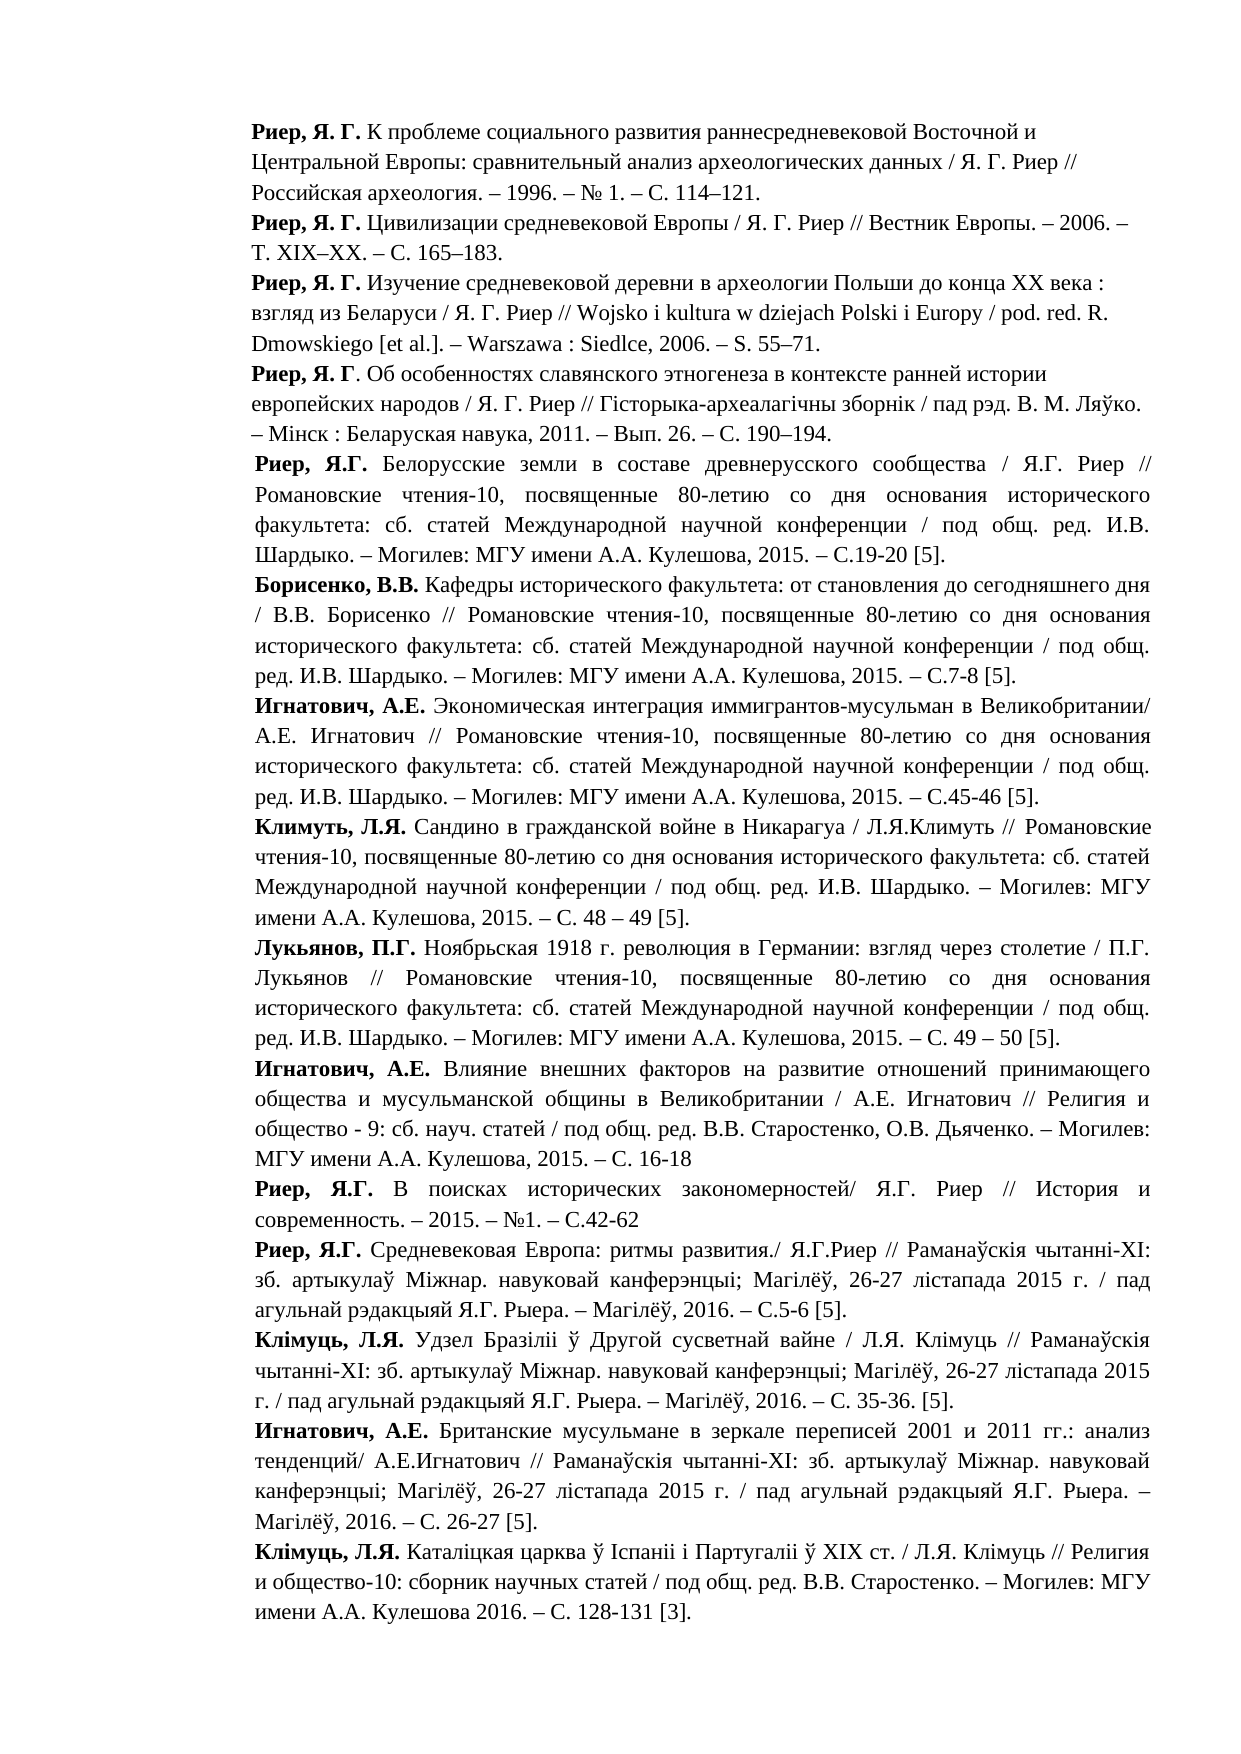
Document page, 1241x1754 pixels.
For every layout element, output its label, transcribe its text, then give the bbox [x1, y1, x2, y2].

text Борисенко, В.В. Кафедры исторического факультета: от становления до сегодняшнего дня / В.В. Борисенко // Романовские чтения-10, посвященные 80-летию со дня основания исторического факультета: сб. статей Международной научной конференции / под общ. ред. И.В. Шардыко. – Могилев: МГУ имени А.А. Кулешова, 2015. – С.7-8 [5]. [254, 571, 1152, 688]
text Лукьянов, П.Г. Ноябрьская 1918 г. революция в Германии: взгляд через столетие / П.Г. Лукьянов // Романовские чтения-10, посвященные 80-летию со дня основания исторического факультета: сб. статей Международной научной конференции / под общ. ред. И.В. Шардыко. – Могилев: МГУ имени А.А. Кулешова, 2015. – С. 49 – 50 [5]. [254, 934, 1152, 1051]
list Клімуць, Л.Я. Удзел Бразіліі ў Другой сусветнай вайне / Л.Я. Клімуць // Раманаўскія чытанні-ХI: зб. артыкулаў Міжнар. навуковай канферэнцыі; Магілёў, 26-27 лістапада 2015 г. / пад агульнай рэдакцыяй Я.Г. Рыера. – Магілёў, 2016. – С. 35-36. [5]. [254, 1326, 1152, 1413]
list Клімуць, Л.Я. Каталіцкая царква ў Іспаніі і Партугаліі ў ХІХ ст. / Л.Я. Клімуць // Религия и общество-10: сборник научных статей / под общ. ред. В.В. Старостенко. – Могилев: МГУ имени А.А. Кулешова 2016. – С. 128-131 [3]. [254, 1538, 1152, 1625]
text Риер, Я. Г. Об особенностях славянского этногенеза в контексте ранней истории европейских народов / Я. Г. Риер // Гісторыка-археалагічны зборнік / пад рэд. В. М. Ляўко. – Мiнск : Беларуская навука, 2011. – Вып. 26. – С. 190–194. [251, 360, 1152, 447]
text Климуть, Л.Я. Сандино в гражданской войне в Никарагуа / Л.Я.Климуть // Романовские чтения-10, посвященные 80-летию со дня основания исторического факультета: сб. статей Международной научной конференции / под общ. ред. И.В. Шардыко. – Могилев: МГУ имени А.А. Кулешова, 2015. – С. 48 – 49 [5]. [254, 813, 1152, 930]
list Игнатович, А.Е. Британские мусульмане в зеркале переписей 2001 и 2011 гг.: анализ тенденций/ А.Е.Игнатович // Раманаўскія чытанні-ХI: зб. артыкулаў Міжнар. навуковай канферэнцыі; Магілёў, 26-27 лістапада 2015 г. / пад агульнай рэдакцыяй Я.Г. Рыера. – Магілёў, 2016. – С. 26-27 [5]. [254, 1417, 1152, 1534]
text Игнатович, А.Е. Экономическая интеграция иммигрантов-мусульман в Великобритании/ А.Е. Игнатович // Романовские чтения-10, посвященные 80-летию со дня основания исторического факультета: сб. статей Международной научной конференции / под общ. ред. И.В. Шардыко. – Могилев: МГУ имени А.А. Кулешова, 2015. – С.45-46 [5]. [254, 692, 1152, 809]
list Риер, Я.Г. Средневековая Европа: ритмы развития./ Я.Г.Риер // Раманаўскія чытанні-ХI: зб. артыкулаў Міжнар. навуковай канферэнцыі; Магілёў, 26-27 лістапада 2015 г. / пад агульнай рэдакцыяй Я.Г. Рыера. – Магілёў, 2016. – С.5-6 [5]. [254, 1236, 1152, 1323]
text Риер, Я. Г. Цивилизации средневековой Европы / Я. Г. Риер // Вестник Европы. – 2006. – Т. ХIХ–ХХ. – С. 165–183. [251, 209, 1152, 265]
text Игнатович, А.Е. Влияние внешних факторов на развитие отношений принимающего общества и мусульманской общины в Великобритании / А.Е. Игнатович // Религия и общество - 9: сб. науч. статей / под общ. ред. В.В. Старостенко, О.В. Дьяченко. – Могилев: МГУ имени А.А. Кулешова, 2015. – С. 16-18 [254, 1054, 1152, 1172]
text Риер, Я.Г. В поисках исторических закономерностей/ Я.Г. Риер // История и современность. – 2015. – №1. – С.42-62 [254, 1175, 1152, 1232]
text Риер, Я. Г. Изучение средневековой деревни в археологии Польши до конца ХХ века : взгляд из Беларуси / Я. Г. Риер // Wojsko i kultura w dziejach Polski i Europy / pod. red. R. Dmowskiego [et al.]. – Warszawa : Siedlce, 2006. – S. 55–71. [251, 269, 1152, 356]
text Риер, Я.Г. Белорусские земли в составе древнерусского сообщества / Я.Г. Риер // Романовские чтения-10, посвященные 80-летию со дня основания исторического факультета: сб. статей Международной научной конференции / под общ. ред. И.В. Шардыко. – Могилев: МГУ имени А.А. Кулешова, 2015. – С.19-20 [5]. [254, 450, 1152, 567]
text Риер, Я. Г. К проблеме социального развития раннесредневековой Восточной и Центральной Европы: сравнительный анализ археологических данных / Я. Г. Риер // Российская археология. – 1996. – № 1. – С. 114–121. [251, 118, 1152, 205]
